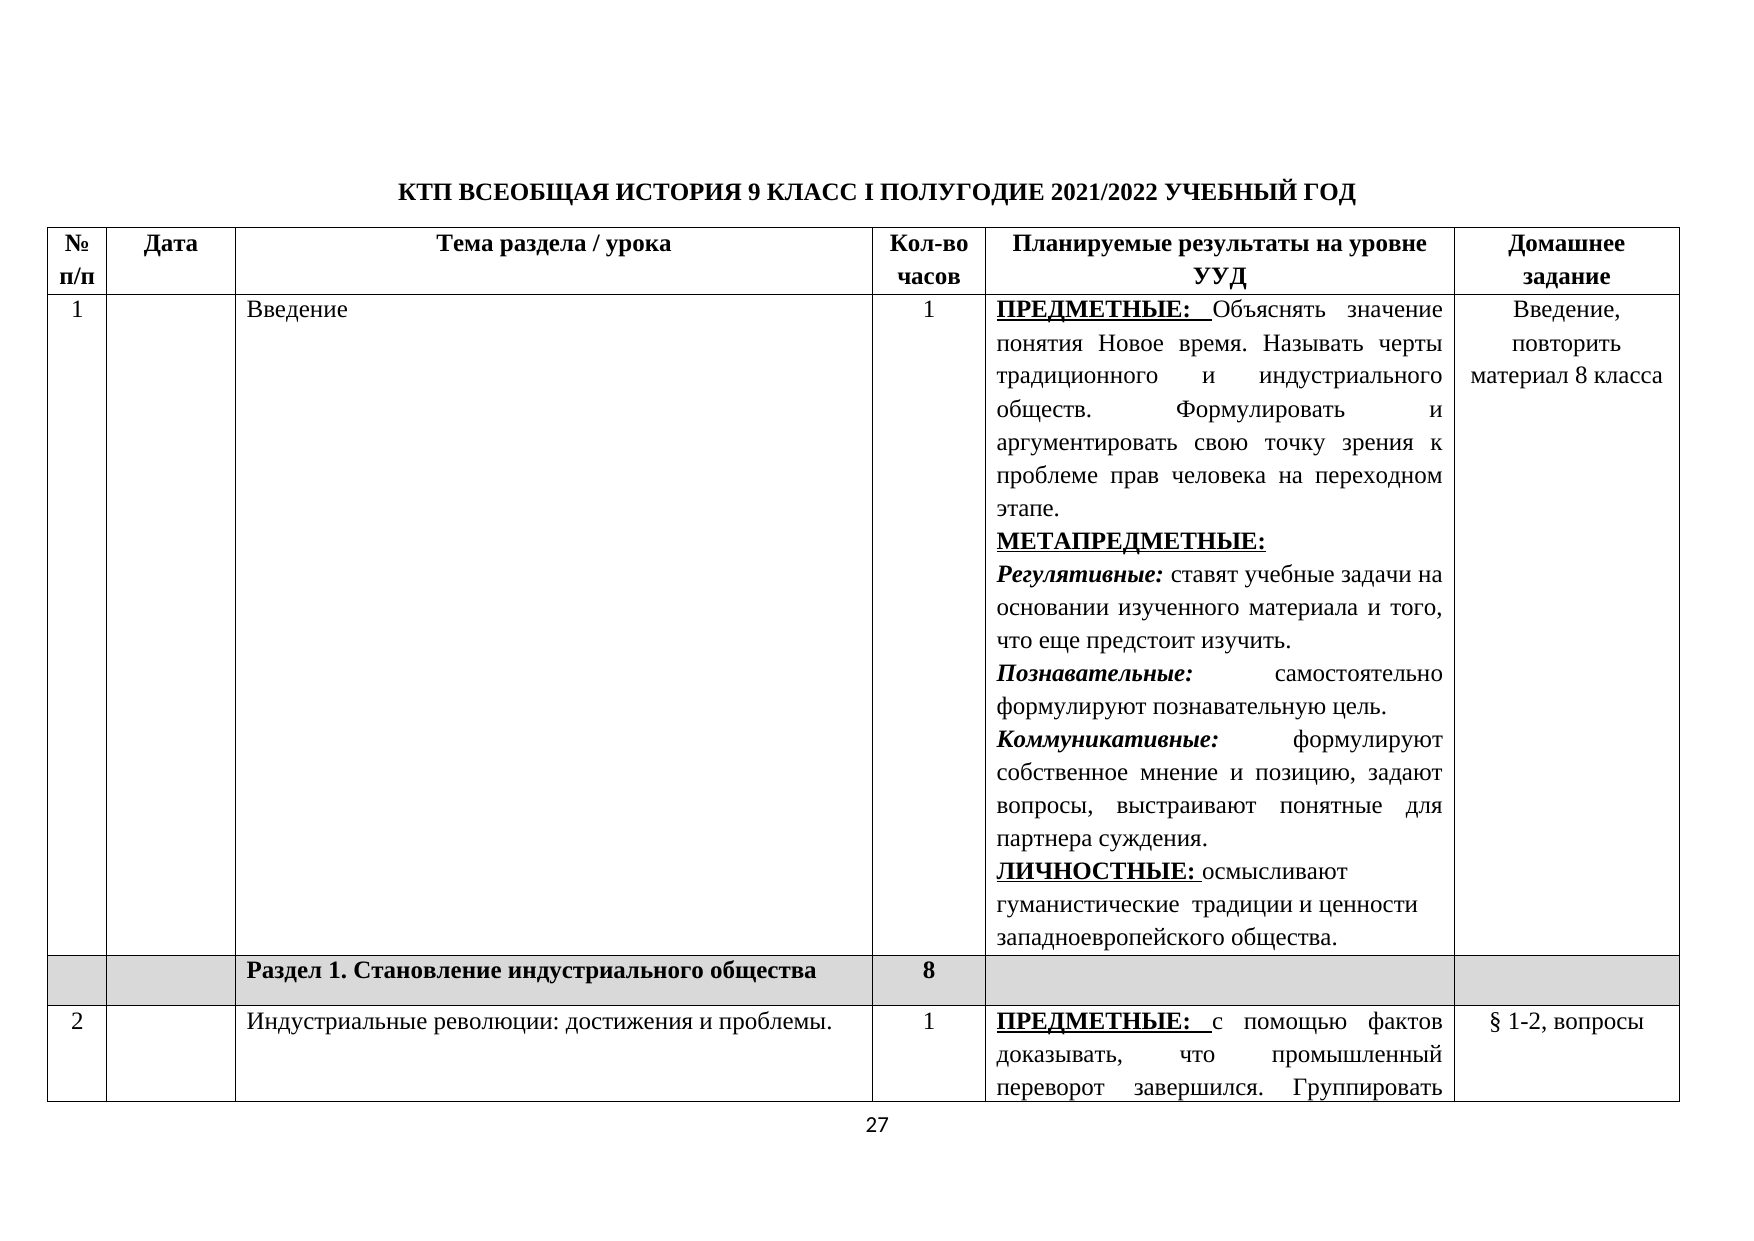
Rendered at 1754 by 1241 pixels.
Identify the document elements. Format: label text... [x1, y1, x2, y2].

table_cell 8 [873, 956, 985, 1005]
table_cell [236, 1006, 872, 1101]
table_header № п/п [48, 228, 106, 293]
table_cell § 1-2, вопросы [1455, 1006, 1679, 1101]
table_header Дата [107, 228, 235, 293]
table_cell [1455, 956, 1679, 1005]
table_cell Введение, повторить материал 8 класса [1455, 295, 1679, 954]
table_header Кол-во часов [873, 228, 985, 293]
table_cell [107, 956, 235, 1005]
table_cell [986, 1006, 1454, 1101]
text КТП ВСЕОБЩАЯ ИСТОРИЯ 9 КЛАСС I ПОЛУГОДИЕ 2021/2022 УЧЕБНЫЙ ГОД [59, 177, 1695, 206]
table_cell ПРЕДМЕТНЫЕ: Объяснять значение понятия Новое время. Называть черты традиционного и индустриального обществ. Формулировать и аргументировать свою точку зрения к проблеме прав человека на переходном этапе. МЕТАПРЕДМЕТНЫЕ: Регулятивные: ставят учебные задачи на основании изученного материала и того, что еще предстоит изучить. Познавательные: самостоятельно формулируют познавательную цель. Коммуникативные: формулируют собственное мнение и позицию, задают вопросы, выстраивают понятные для партнера суждения. ЛИЧНОСТНЫЕ: осмысливают гуманистические традиции и ценности западноевропейского общества. [986, 295, 1454, 954]
table_cell Введение [236, 295, 872, 954]
table_header Планируемые результаты на уровне УУД [986, 228, 1454, 293]
table_header Тема раздела / урока [236, 228, 872, 293]
table_header Домашнее задание [1455, 228, 1679, 293]
table_cell 2 [48, 1006, 106, 1101]
table_cell [107, 1006, 235, 1101]
table_cell Раздел 1. Становление индустриального общества [236, 956, 872, 1005]
table_cell [986, 956, 1454, 1005]
table_cell 1 [48, 295, 106, 954]
table_cell 1 [873, 295, 985, 954]
table_cell [107, 295, 235, 954]
table_cell 1 [873, 1006, 985, 1101]
table_cell [48, 956, 106, 1005]
